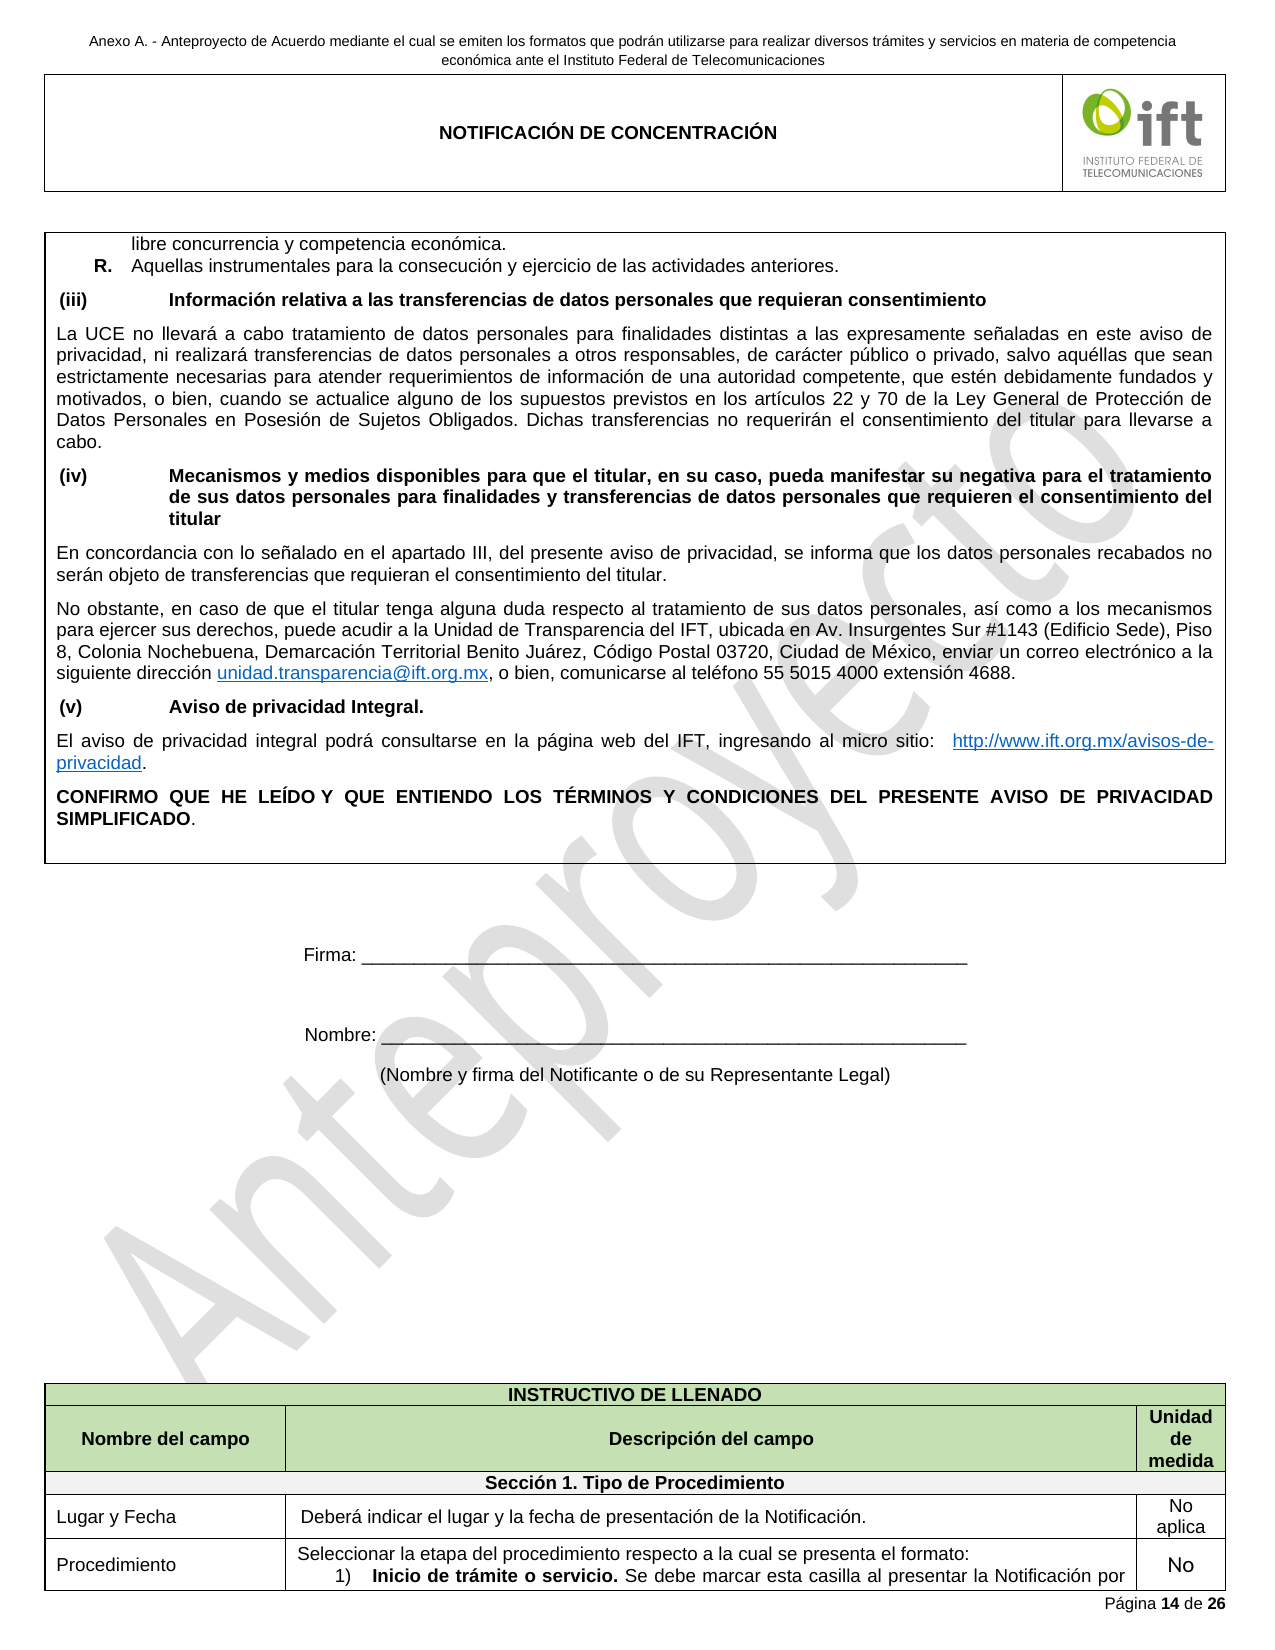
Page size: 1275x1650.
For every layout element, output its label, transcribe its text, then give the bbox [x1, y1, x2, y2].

table_cell Sección 1. Tipo de Procedimiento [46, 1472, 1225, 1494]
picture [1076, 79, 1213, 187]
text Nombre: ________________________________________________________ [44, 1024, 1226, 1045]
table_cell Lugar y Fecha [46, 1495, 285, 1538]
table_cell Unidad de medida [1137, 1406, 1225, 1471]
text (Nombre y firma del Notificante o de su Representante Legal) [44, 1063, 1226, 1085]
table_cell Nombre del campo [46, 1406, 285, 1471]
text Firma: __________________________________________________________ [44, 944, 1226, 965]
table_cell Procedimiento [46, 1539, 285, 1590]
table_header INSTRUCTIVO DE LLENADO [46, 1384, 1225, 1405]
table_cell Descripción del campo [286, 1406, 1136, 1471]
table_cell No aplica [1137, 1495, 1225, 1538]
table_cell Deberá indicar el lugar y la fecha de presentación de la Notificación. [286, 1495, 1136, 1538]
